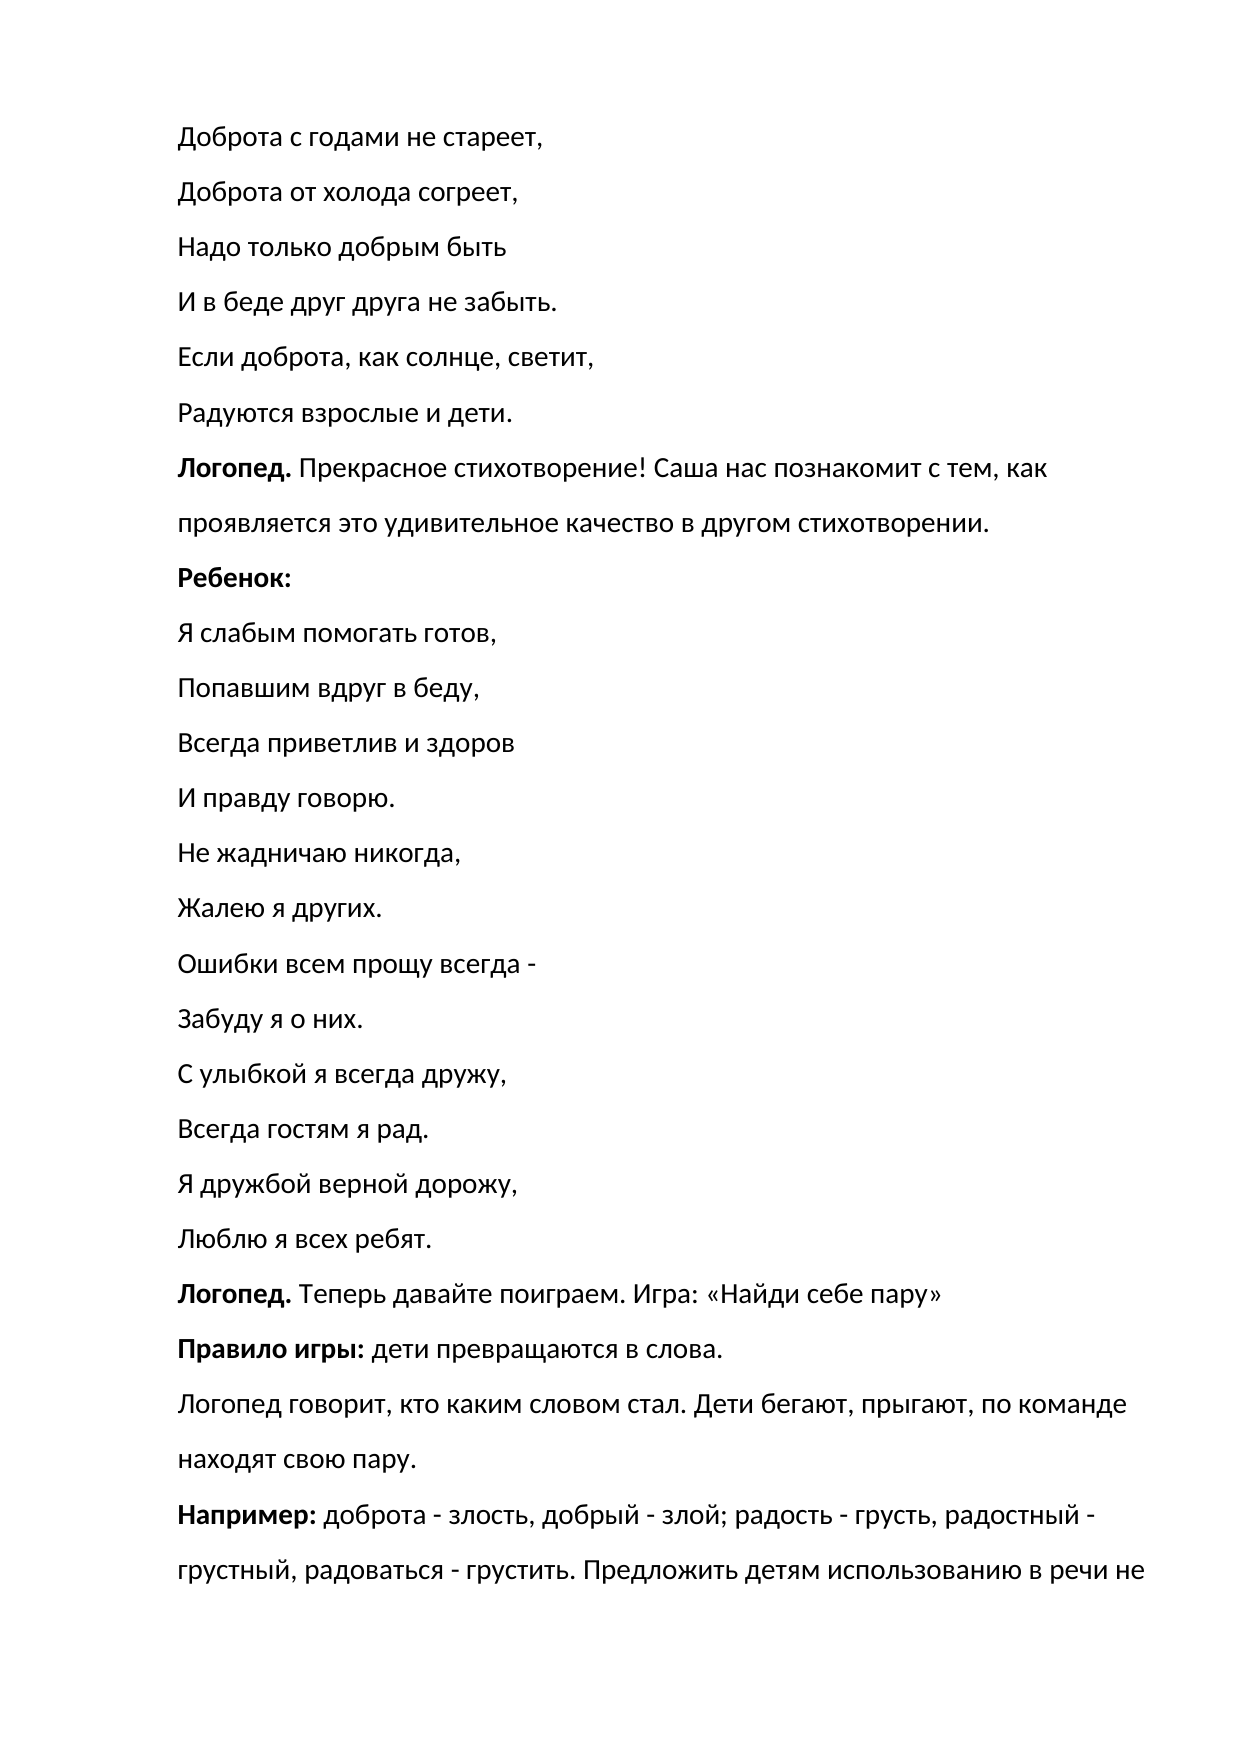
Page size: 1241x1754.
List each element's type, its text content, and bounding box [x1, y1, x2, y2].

text проявляется это удивительное качество в другом стихотворении. [177, 504, 1152, 539]
text И правду говорю. [177, 779, 1152, 815]
text Ошибки всем прощу всегда - [177, 945, 1152, 980]
text Я дружбой верной дорожу, [177, 1165, 1152, 1201]
text Ребенок: [177, 559, 1152, 594]
text Правило игры: дети превращаются в слова. [177, 1330, 1152, 1366]
text Доброта с годами не стареет, [177, 118, 1152, 154]
text Всегда приветлив и здоров [177, 724, 1152, 760]
text Попавшим вдруг в беду, [177, 669, 1152, 705]
text Логопед говорит, кто каким словом стал. Дети бегают, прыгают, по команде [177, 1386, 1152, 1421]
text Радуются взрослые и дети. [177, 394, 1152, 429]
text И в беде друг друга не забыть. [177, 283, 1152, 319]
text Доброта от холода согреет, [177, 173, 1152, 209]
text Жалею я других. [177, 889, 1152, 925]
text Если доброта, как солнце, светит, [177, 338, 1152, 374]
text Всегда гостям я рад. [177, 1110, 1152, 1146]
text Люблю я всех ребят. [177, 1220, 1152, 1256]
text Логопед. Прекрасное стихотворение! Саша нас познакомит с тем, как [177, 449, 1152, 484]
text Я слабым помогать готов, [177, 614, 1152, 650]
text находят свою пару. [177, 1441, 1152, 1476]
text Забуду я о них. [177, 1000, 1152, 1035]
text Например: доброта - злость, добрый - злой; радость - грусть, радостный - [177, 1496, 1152, 1531]
text Не жадничаю никогда, [177, 834, 1152, 870]
text С улыбкой я всегда дружу, [177, 1055, 1152, 1091]
text Логопед. Теперь давайте поиграем. Игра: «Найди себе пару» [177, 1275, 1152, 1311]
text грустный, радоваться - грустить. Предложить детям использованию в речи не [177, 1551, 1152, 1586]
text Надо только добрым быть [177, 228, 1152, 264]
